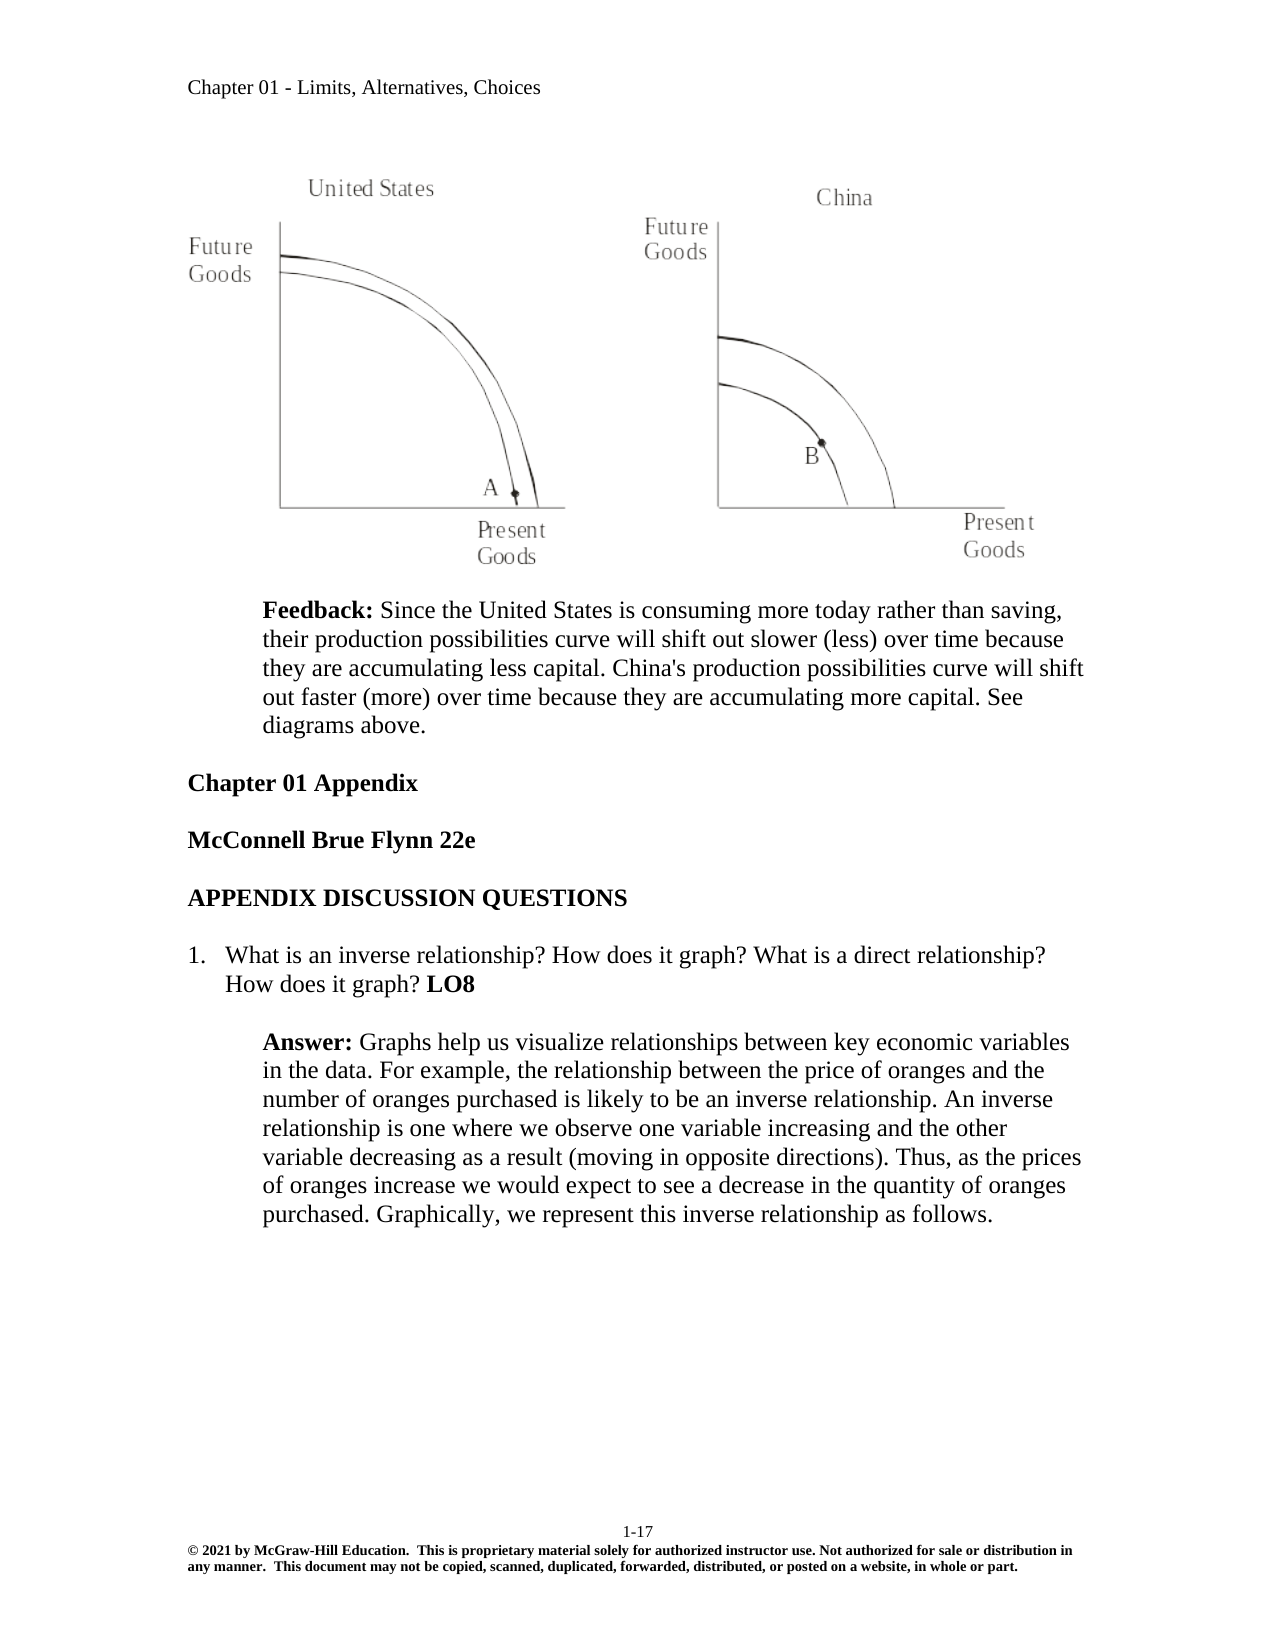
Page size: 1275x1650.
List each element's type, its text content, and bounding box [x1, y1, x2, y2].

text 1. What is an inverse relationship? How does it graph? What is a direct relationship? How does it graph? LO8 [187, 940, 1087, 998]
text Answer: Graphs help us visualize relationships between key economic variables in the data. For example, the relationship between the price of oranges and the number of oranges purchased is likely to be an inverse relationship. An inverse relationship is one where we observe one variable increasing and the other variable decreasing as a result (moving in opposite directions). Thus, as the prices of oranges increase we would expect to see a decrease in the quantity of oranges purchased. Graphically, we represent this inverse relationship as follows. [262, 1027, 1087, 1228]
text Chapter 01 Appendix [187, 768, 1087, 797]
text McConnell Brue Flynn 22e [187, 825, 1087, 854]
text APPENDIX DISCUSSION QUESTIONS [187, 883, 1087, 912]
text Feedback: Since the United States is consuming more today rather than saving, their production possibilities curve will shift out slower (less) over time because they are accumulating less capital. China's production possibilities curve will shift out faster (more) over time because they are accumulating more capital. See diagrams above. [262, 595, 1087, 739]
